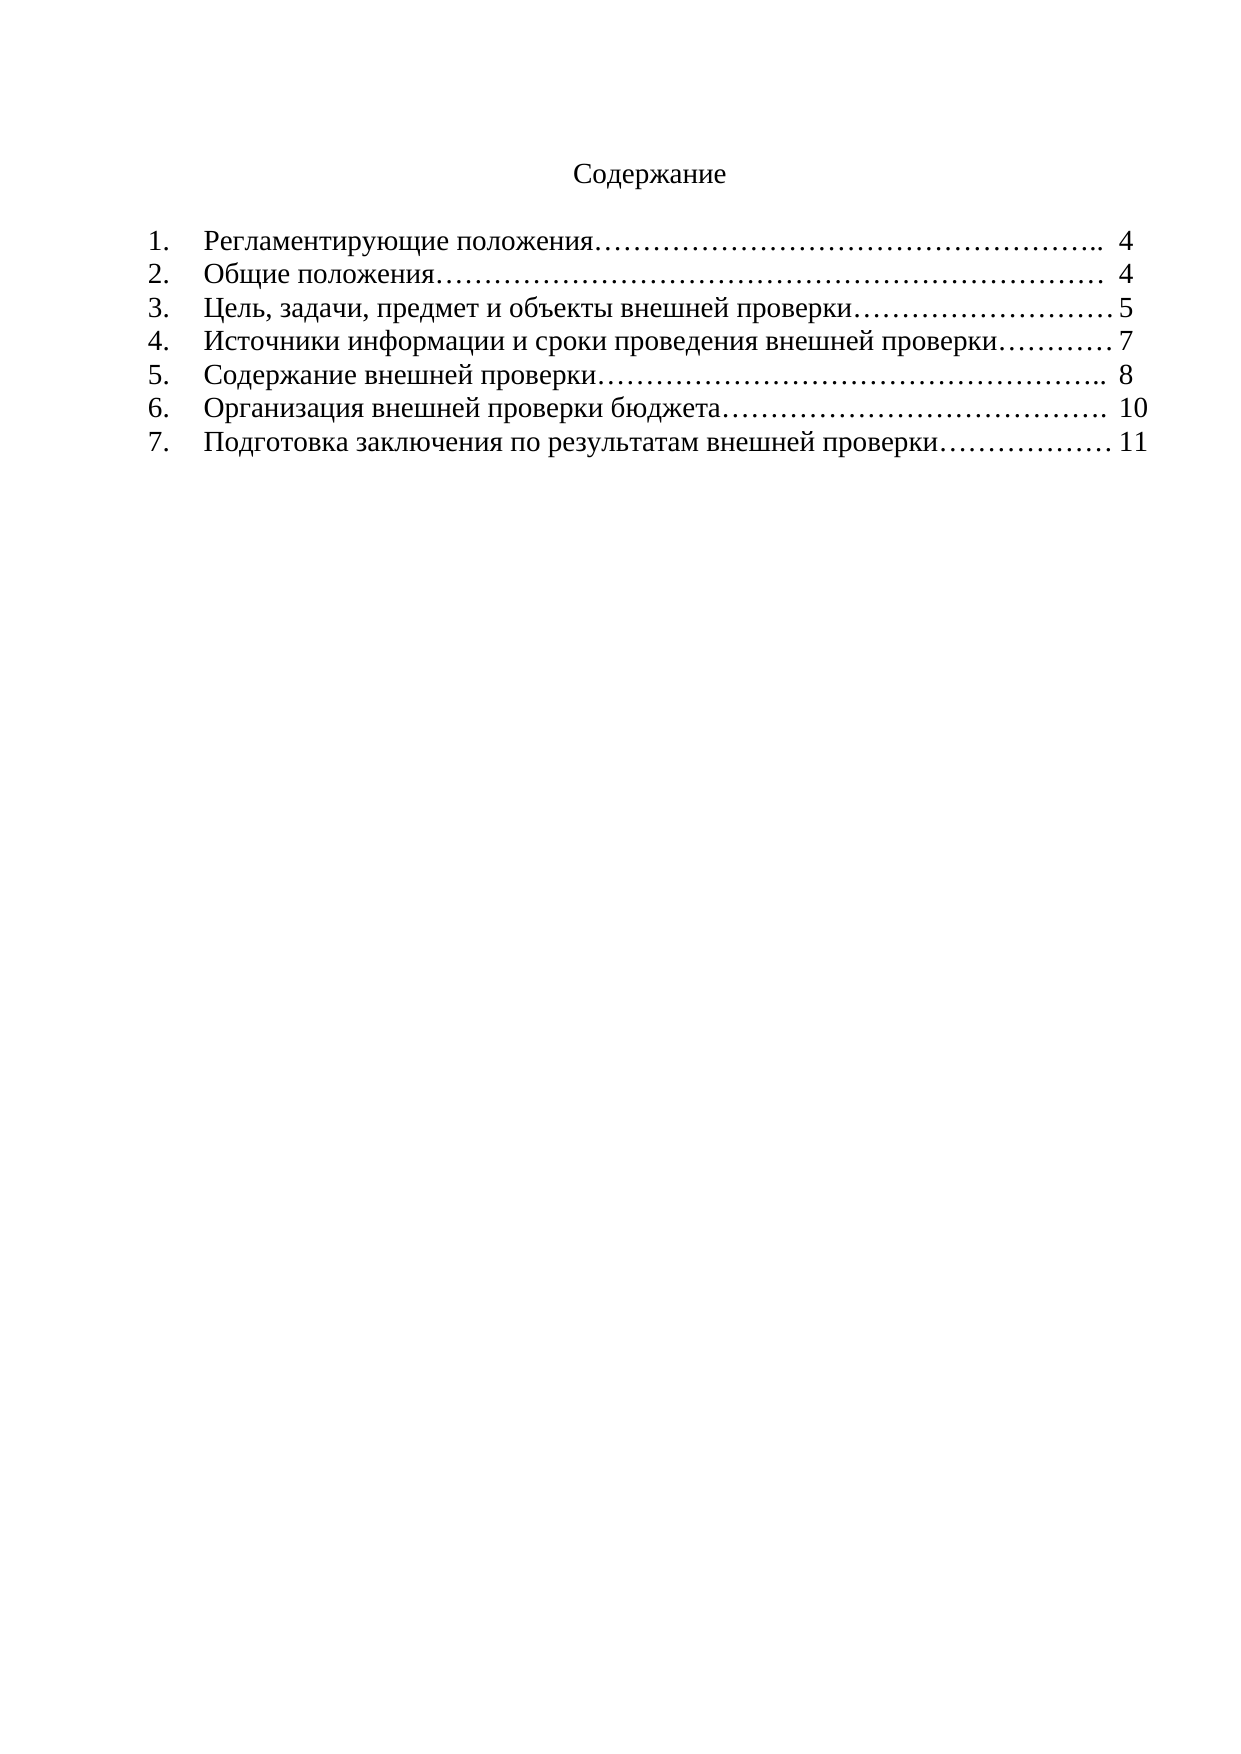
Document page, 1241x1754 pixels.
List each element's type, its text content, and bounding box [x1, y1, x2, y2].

table_cell 3. [136, 290, 192, 323]
table_cell 4 [1108, 256, 1163, 290]
table_cell 11 [1108, 424, 1163, 458]
table_cell 5 [1108, 290, 1163, 323]
table_cell 6. [136, 391, 192, 424]
table_cell Содержание внешней проверки…………………………………………….. [192, 357, 1107, 391]
table_cell 8 [1108, 357, 1163, 391]
table_cell 10 [1108, 391, 1163, 424]
table_cell Подготовка заключения по результатам внешней проверки……………… [192, 424, 1107, 458]
table_cell 2. [136, 256, 192, 290]
table_cell Источники информации и сроки проведения внешней проверки………… [192, 324, 1107, 357]
table_cell 4. [136, 324, 192, 357]
table_header 4 [1108, 223, 1163, 256]
subtitle Содержание [148, 156, 1152, 189]
table_header Регламентирующие положения…………………………………………….. [192, 223, 1107, 256]
table_cell Организация внешней проверки бюджета…………………………………. [192, 391, 1107, 424]
table_cell 7 [1108, 324, 1163, 357]
table_cell Цель, задачи, предмет и объекты внешней проверки……………………… [192, 290, 1107, 323]
table_header 1. [136, 223, 192, 256]
table_cell 5. [136, 357, 192, 391]
table_cell 7. [136, 424, 192, 458]
table_cell Общие положения…………………………………………………………… [192, 256, 1107, 290]
